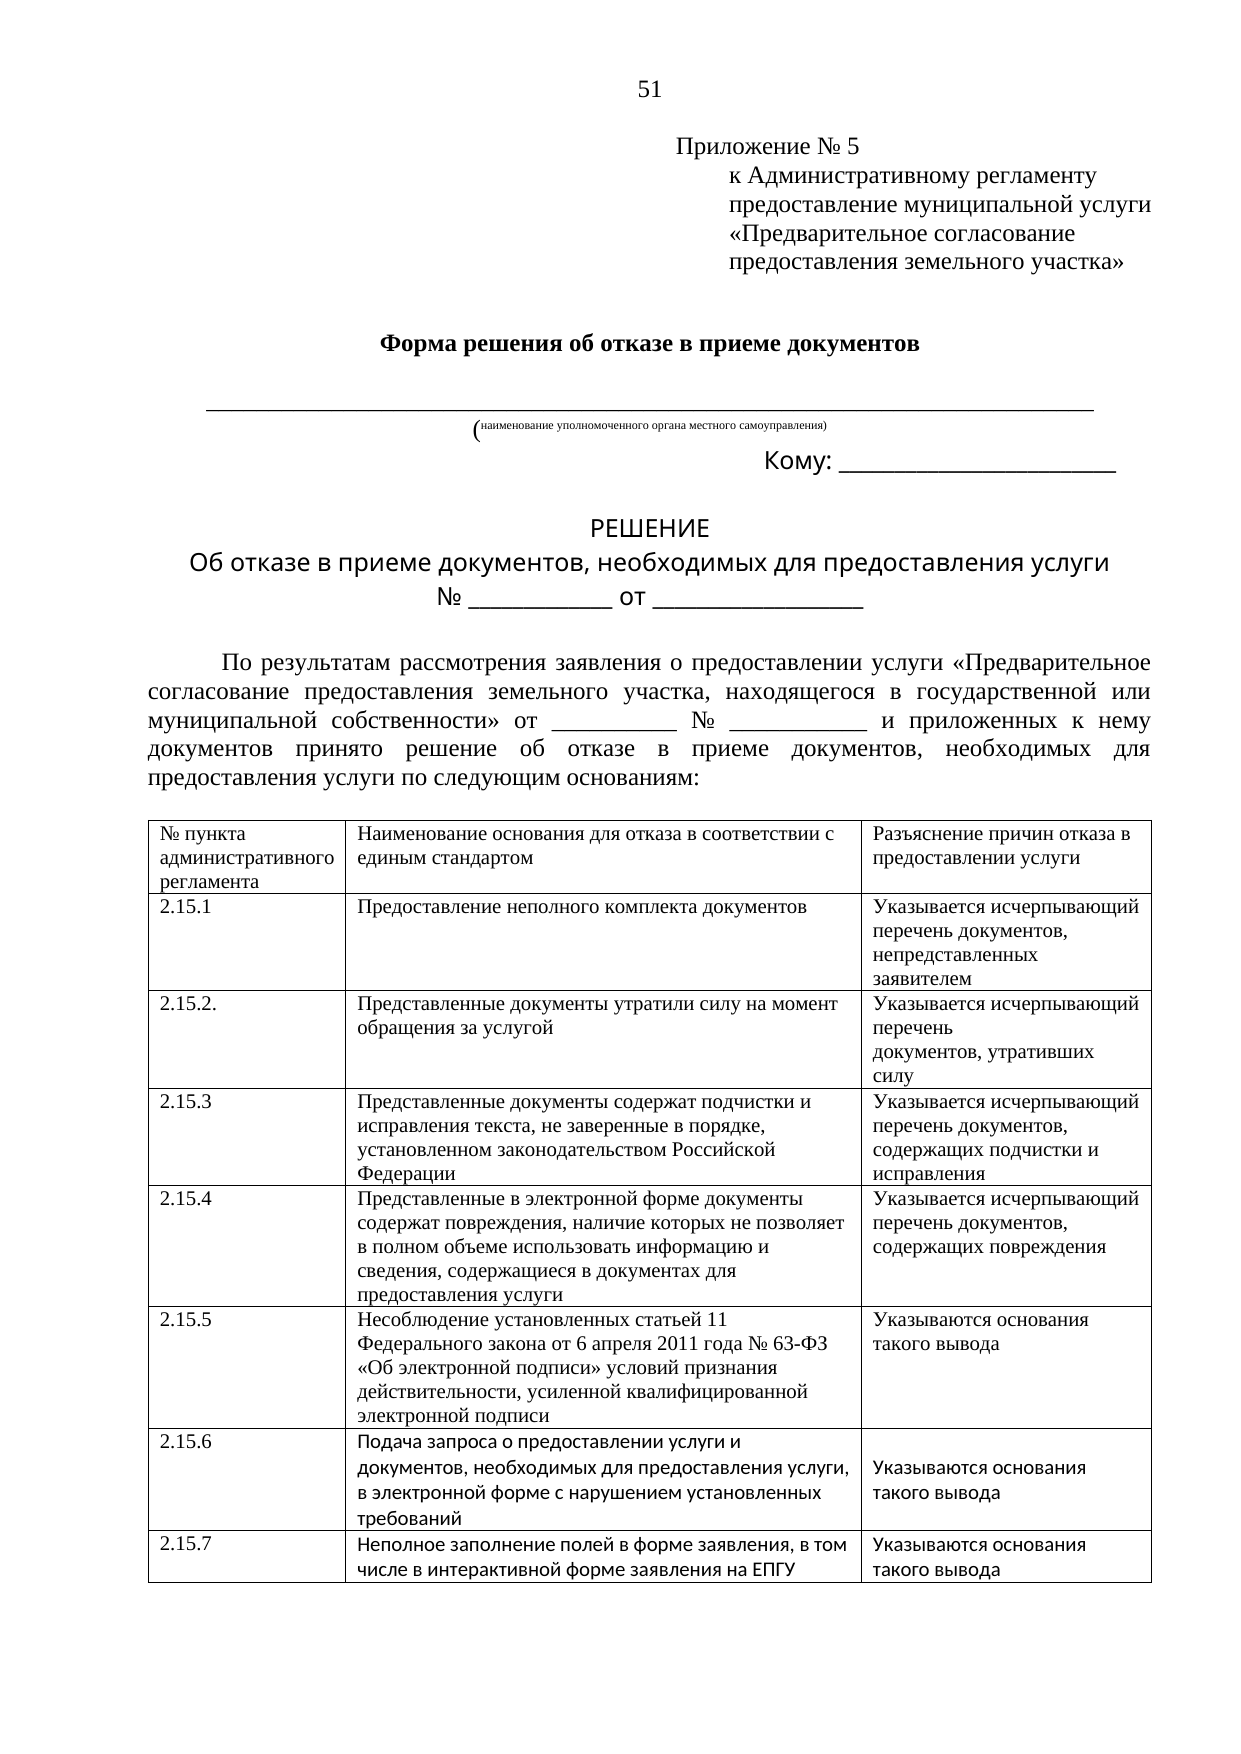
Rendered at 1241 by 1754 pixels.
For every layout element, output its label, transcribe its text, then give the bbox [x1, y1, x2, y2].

table_header № пункта административного регламента [149, 821, 345, 893]
table_cell Несоблюдение установленных статьей 11 Федерального закона от 6 апреля 2011 года № 63-ФЗ «Об электронной подписи» условий признания действительности, усиленной квалифицированной электронной подписи [346, 1307, 861, 1427]
text Кому: _________________________ [148, 443, 1152, 477]
text к Административному регламенту [148, 160, 1152, 189]
text По результатам рассмотрения заявления о предоставлении услуги «Предварительное согласование предоставления земельного участка, находящегося в государственной или муниципальной собственности» от __________ № ___________ и приложенных к нему документов принято решение об отказе в приеме документов, необходимых для предоставления услуги по следующим основаниям: [148, 647, 1152, 791]
table_cell 2.15.1 [149, 894, 345, 990]
text Об отказе в приеме документов, необходимых для предоставления услуги [148, 545, 1152, 579]
text _______________________________________________________________________ [148, 385, 1152, 414]
text предоставления земельного участка» [148, 246, 1152, 275]
text «Предварительное согласование [148, 218, 1152, 246]
text (наименование уполномоченного органа местного самоуправления) [148, 414, 1152, 443]
table_cell Предоставление неполного комплекта документов [346, 894, 861, 990]
table_cell Указываются основания такого вывода [862, 1429, 1151, 1530]
text РЕШЕНИЕ [148, 511, 1152, 545]
table_cell 2.15.5 [149, 1307, 345, 1427]
table_cell Представленные в электронной форме документы содержат повреждения, наличие которых не позволяет в полном объеме использовать информацию и сведения, содержащиеся в документах для предоставления услуги [346, 1186, 861, 1306]
table_header Разъяснение причин отказа в предоставлении услуги [862, 821, 1151, 893]
text Форма решения об отказе в приеме документов [148, 328, 1152, 357]
table_cell Неполное заполнение полей в форме заявления, в том числе в интерактивной форме заявления на ЕПГУ [346, 1531, 861, 1582]
text № _____________ от ___________________ [148, 579, 1152, 613]
table_cell Указываются основания такого вывода [862, 1307, 1151, 1427]
table_cell 2.15.7 [149, 1531, 345, 1582]
table_cell Представленные документы содержат подчистки и исправления текста, не заверенные в порядке, установленном законодательством Российской Федерации [346, 1089, 861, 1185]
text предоставление муниципальной услуги [148, 189, 1152, 218]
table_cell Указывается исчерпывающий перечень документов, содержащих повреждения [862, 1186, 1151, 1306]
table_header Наименование основания для отказа в соответствии с единым стандартом [346, 821, 861, 893]
table_cell 2.15.4 [149, 1186, 345, 1306]
table_cell 2.15.6 [149, 1429, 345, 1530]
text Приложение № 5 [148, 131, 1152, 160]
table_cell Подача запроса о предоставлении услуги и документов, необходимых для предоставления услуги, в электронной форме с нарушением установленных требований [346, 1429, 861, 1530]
table_cell Указывается исчерпывающий перечень документов, непредставленных заявителем [862, 894, 1151, 990]
table_cell 2.15.2. [149, 991, 345, 1087]
table_cell 2.15.3 [149, 1089, 345, 1185]
table_cell Представленные документы утратили силу на момент обращения за услугой [346, 991, 861, 1087]
table_cell Указывается исчерпывающий перечень документов, утративших силу [862, 991, 1151, 1087]
table_cell Указываются основания такого вывода [862, 1531, 1151, 1582]
table_cell Указывается исчерпывающий перечень документов, содержащих подчистки и исправления [862, 1089, 1151, 1185]
